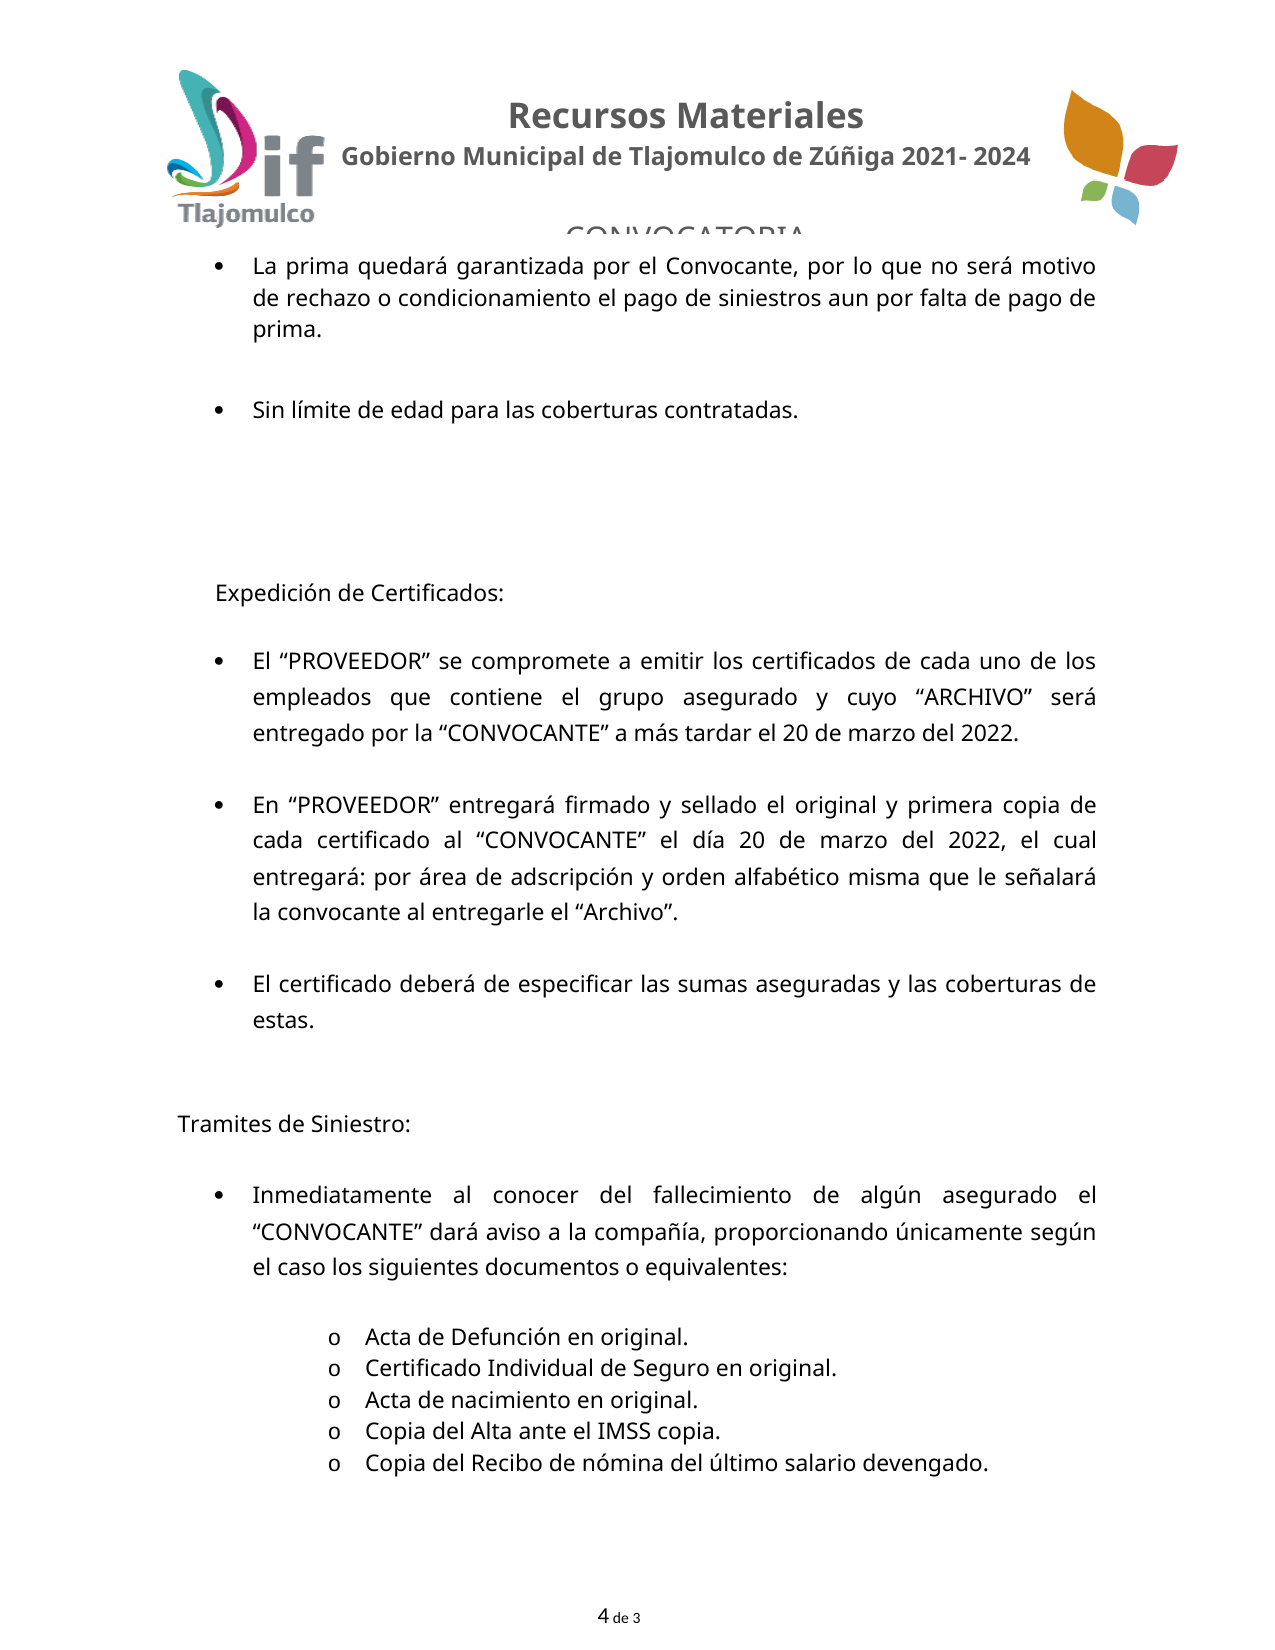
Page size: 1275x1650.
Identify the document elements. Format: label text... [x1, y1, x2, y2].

picture [158, 64, 340, 239]
list La prima quedará garantizada por el Convocante, por lo que no será motivo de rechazo o condicionamiento el pago de siniestros aun por falta de pago de prima. [215, 148, 1098, 344]
list Inmediatamente al conocer del fallecimiento de algún asegurado el “CONVOCANTE” dará aviso a la compañía, proporcionando únicamente según el caso los siguientes documentos o equivalentes: [215, 1179, 1098, 1283]
text Expedición de Certificados: [215, 577, 1098, 608]
text Tramites de Siniestro: [177, 1108, 1098, 1139]
list Copia del Recibo de nómina del último salario devengado. [327, 1446, 1098, 1478]
picture [1063, 89, 1178, 227]
list Sin límite de edad para las coberturas contratadas. [215, 394, 1098, 426]
list Acta de Defunción en original. [327, 1321, 1098, 1352]
list El “PROVEEDOR” se compromete a emitir los certificados de cada uno de los empleados que contiene el grupo asegurado y cuyo “ARCHIVO” será entregado por la “CONVOCANTE” a más tardar el 20 de marzo del 2022. [215, 645, 1098, 748]
list Copia del Alta ante el IMSS copia. [327, 1415, 1098, 1446]
list El certificado deberá de especificar las sumas aseguradas y las coberturas de estas. [215, 968, 1098, 1035]
list Acta de nacimiento en original. [327, 1384, 1098, 1415]
list En “PROVEEDOR” entregará firmado y sellado el original y primera copia de cada certificado al “CONVOCANTE” el día 20 de marzo del 2022, el cual entregará: por área de adscripción y orden alfabético misma que le señalará la convocante al entregarle el “Archivo”. [215, 788, 1098, 928]
list Certificado Individual de Seguro en original. [327, 1352, 1098, 1384]
